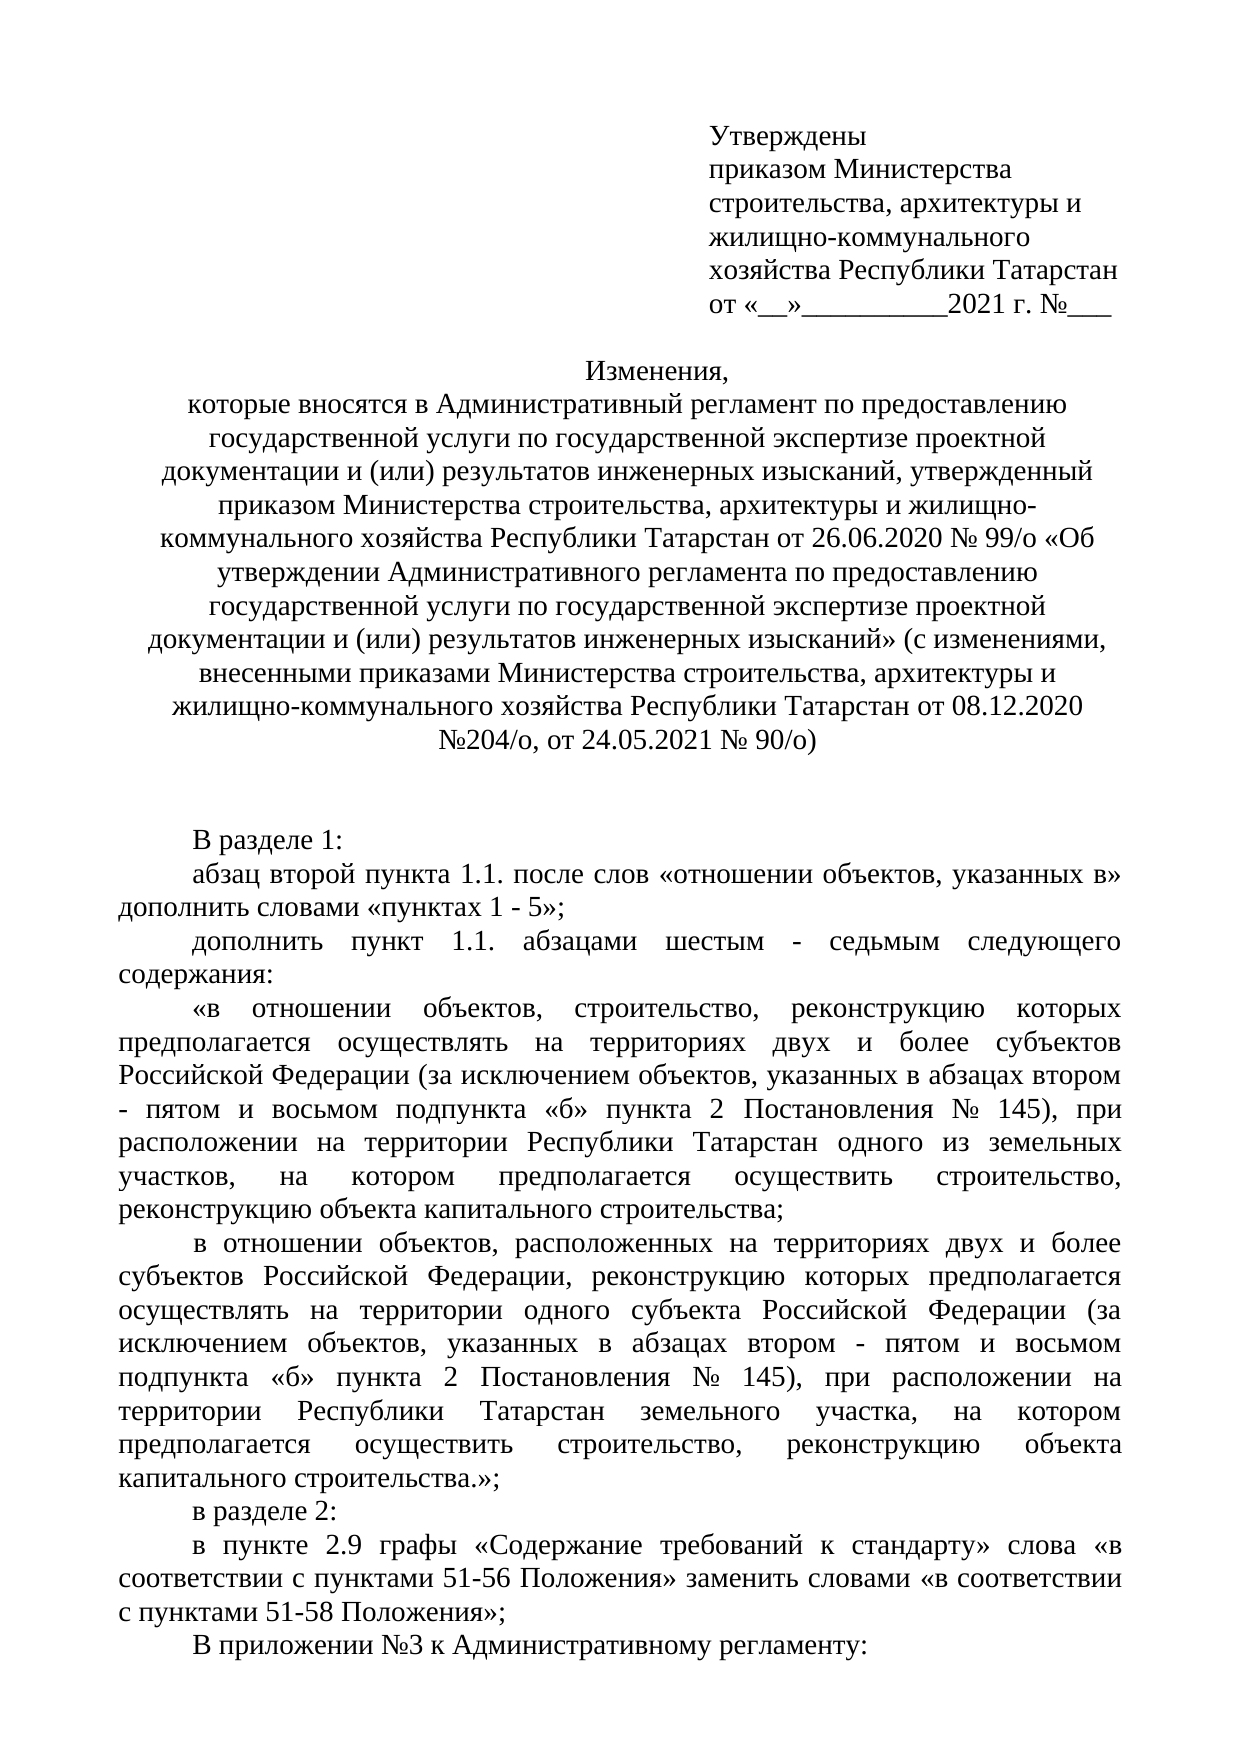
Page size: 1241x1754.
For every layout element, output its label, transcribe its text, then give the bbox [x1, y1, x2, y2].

text от «__»__________2021 г. №___ [709, 286, 1122, 319]
text которые вносятся в Административный регламент по предоставлению государственной услуги по государственной экспертизе проектной документации и (или) результатов инженерных изысканий, утвержденный приказом Министерства строительства, архитектуры и жилищно-коммунального хозяйства Республики Татарстан от 26.06.2020 № 99/о «Об утверждении Административного регламента по предоставлению государственной услуги по государственной экспертизе проектной документации и (или) результатов инженерных изысканий» (с изменениями, внесенными приказами Министерства строительства, архитектуры и жилищно-коммунального хозяйства Республики Татарстан от 08.12.2020 №204/о, от 24.05.2021 № 90/о) [133, 386, 1122, 755]
text в разделе 2: [118, 1493, 1122, 1527]
text Утверждены [709, 118, 1122, 152]
text дополнить пункт 1.1. абзацами шестым - седьмым следующего содержания: [118, 923, 1122, 990]
text В приложении №3 к Административному регламенту: [192, 1627, 1122, 1661]
text в пункте 2.9 графы «Содержание требований к стандарту» слова «в соответствии с пунктами 51-56 Положения» заменить словами «в соответствии с пунктами 51-58 Положения»; [118, 1527, 1122, 1627]
text в отношении объектов, расположенных на территориях двух и более субъектов Российской Федерации, реконструкцию которых предполагается осуществлять на территории одного субъекта Российской Федерации (за исключением объектов, указанных в абзацах втором - пятом и восьмом подпункта «б» пункта 2 Постановления № 145), при расположении на территории Республики Татарстан земельного участка, на котором предполагается осуществить строительство, реконструкцию объекта капитального строительства.»; [118, 1225, 1122, 1393]
text «в отношении объектов, строительство, реконструкцию которых предполагается осуществлять на территориях двух и более субъектов Российской Федерации (за исключением объектов, указанных в абзацах втором - пятом и восьмом подпункта «б» пункта 2 Постановления № 145), при расположении на территории Республики Татарстан одного из земельных участков, на котором предполагается осуществить строительство, реконструкцию объекта капитального строительства; [319, 1191, 1122, 1225]
text Изменения, [118, 353, 1122, 386]
text в отношении объектов, расположенных на территориях двух и более субъектов Российской Федерации, реконструкцию которых предполагается осуществлять на территории одного субъекта Российской Федерации (за исключением объектов, указанных в абзацах втором - пятом и восьмом подпункта «б» пункта 2 Постановления № 145), при расположении на территории Республики Татарстан земельного участка, на котором предполагается осуществить строительство, реконструкцию объекта капитального строительства.»; [118, 1426, 1122, 1493]
text абзац второй пункта 1.1. после слов «отношении объектов, указанных в» дополнить словами «пунктах 1 - 5»; [118, 856, 1122, 923]
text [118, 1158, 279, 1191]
text «в отношении объектов, строительство, реконструкцию которых предполагается осуществлять на территориях двух и более субъектов Российской Федерации (за исключением объектов, указанных в абзацах втором - пятом и восьмом подпункта «б» пункта 2 Постановления № 145), при расположении на территории Республики Татарстан одного из земельных участков, на котором предполагается осуществить строительство, реконструкцию объекта капитального строительства; [118, 990, 1122, 1158]
text приказом Министерства строительства, архитектуры и жилищно-коммунального хозяйства Республики Татарстан [709, 152, 1122, 286]
text В разделе 1: [118, 822, 1122, 856]
